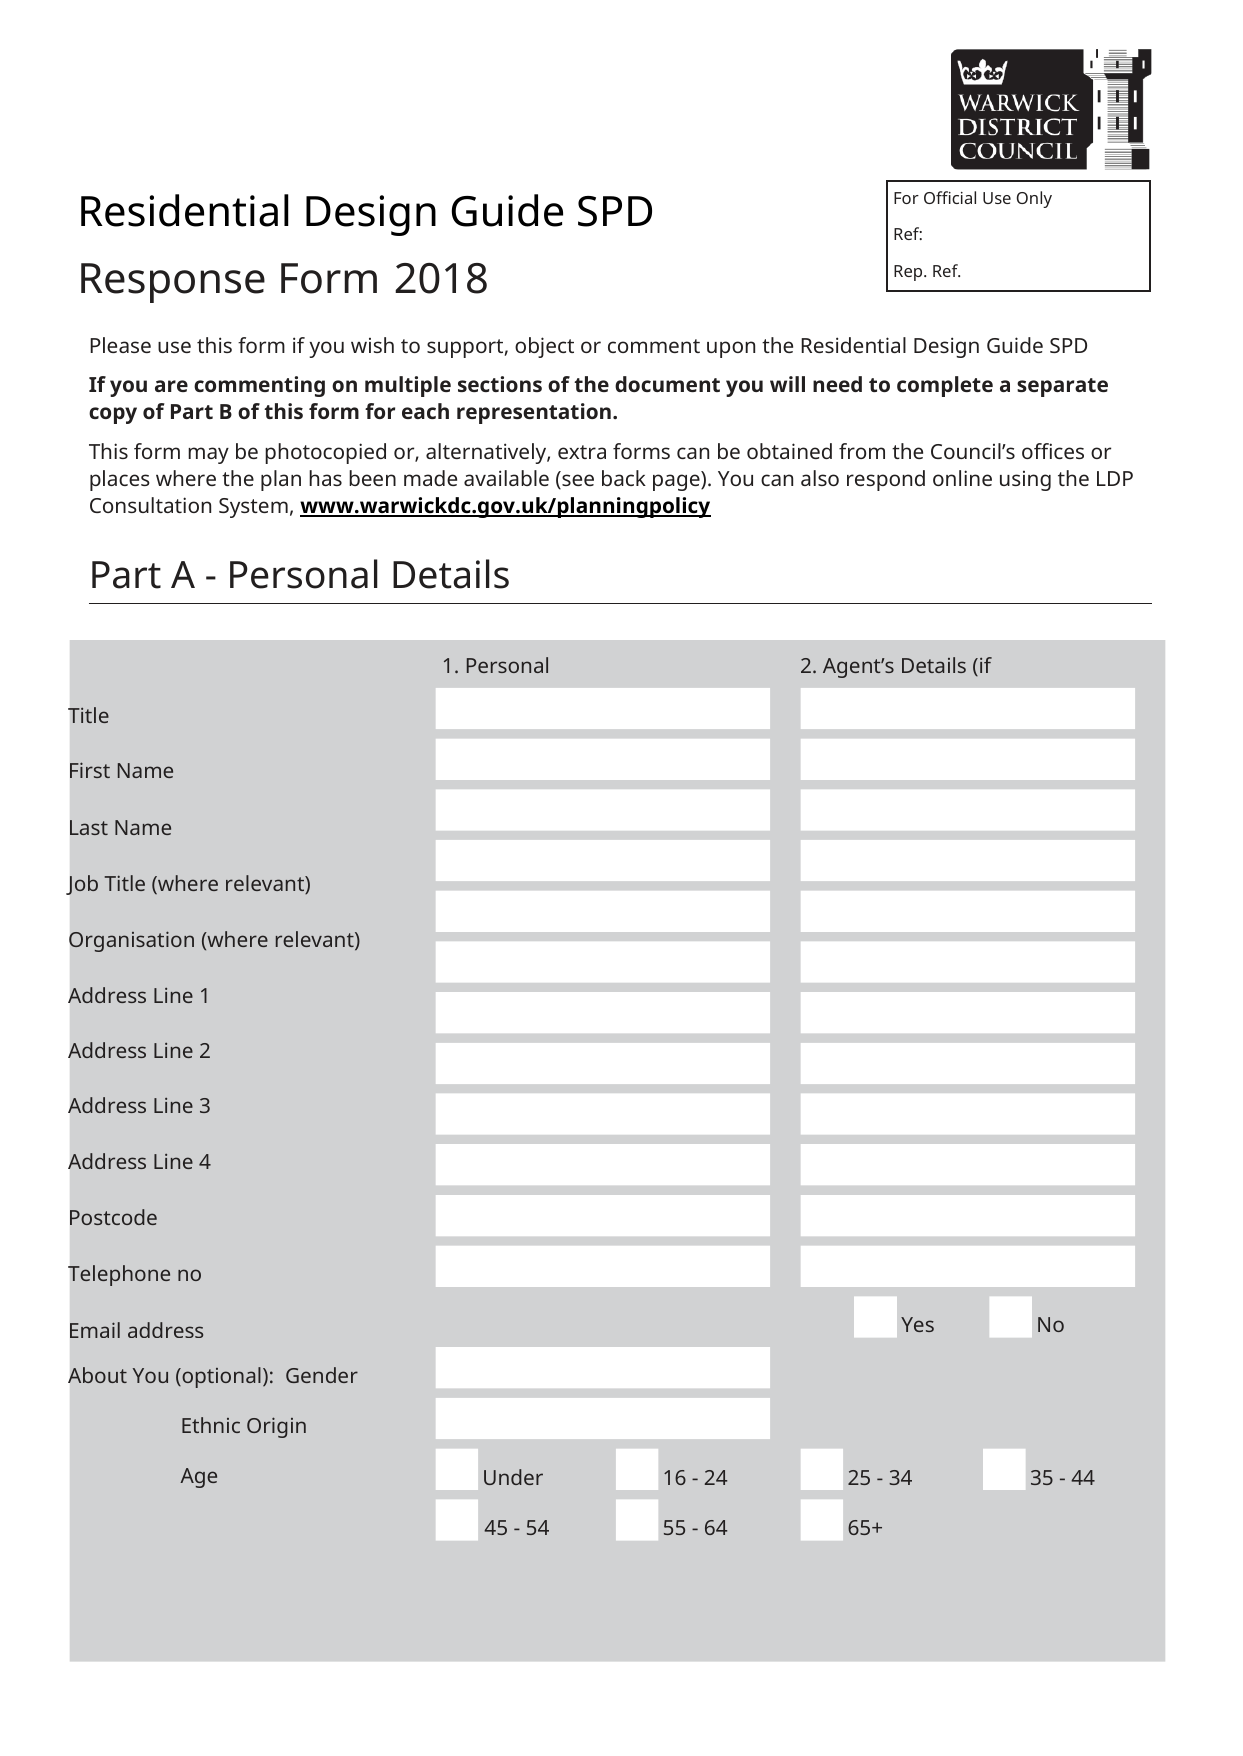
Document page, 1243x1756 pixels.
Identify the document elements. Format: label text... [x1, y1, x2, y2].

subtitle If you are commenting on multiple sections of the document you will need to complete a separate copy of Part B of this form for each representation. [88, 371, 1150, 425]
text Response Form 2018 [77, 250, 984, 304]
text Residential Design Guide SPD [888, 183, 984, 237]
text Please use this form if you wish to support, object or comment upon the Residential Design Guide SPD [88, 331, 1163, 360]
text This form may be photocopied or, alternatively, extra forms can be obtained from the Council’s offices or places where the plan has been made available (see back page). You can also respond online using the LDP Consultation System, www.warwickdc.gov.uk/planningpolicy [88, 437, 1136, 519]
text Residential Design Guide SPD [77, 183, 886, 237]
picture [950, 45, 1152, 170]
subtitle Part A - Personal Details [88, 548, 1163, 599]
